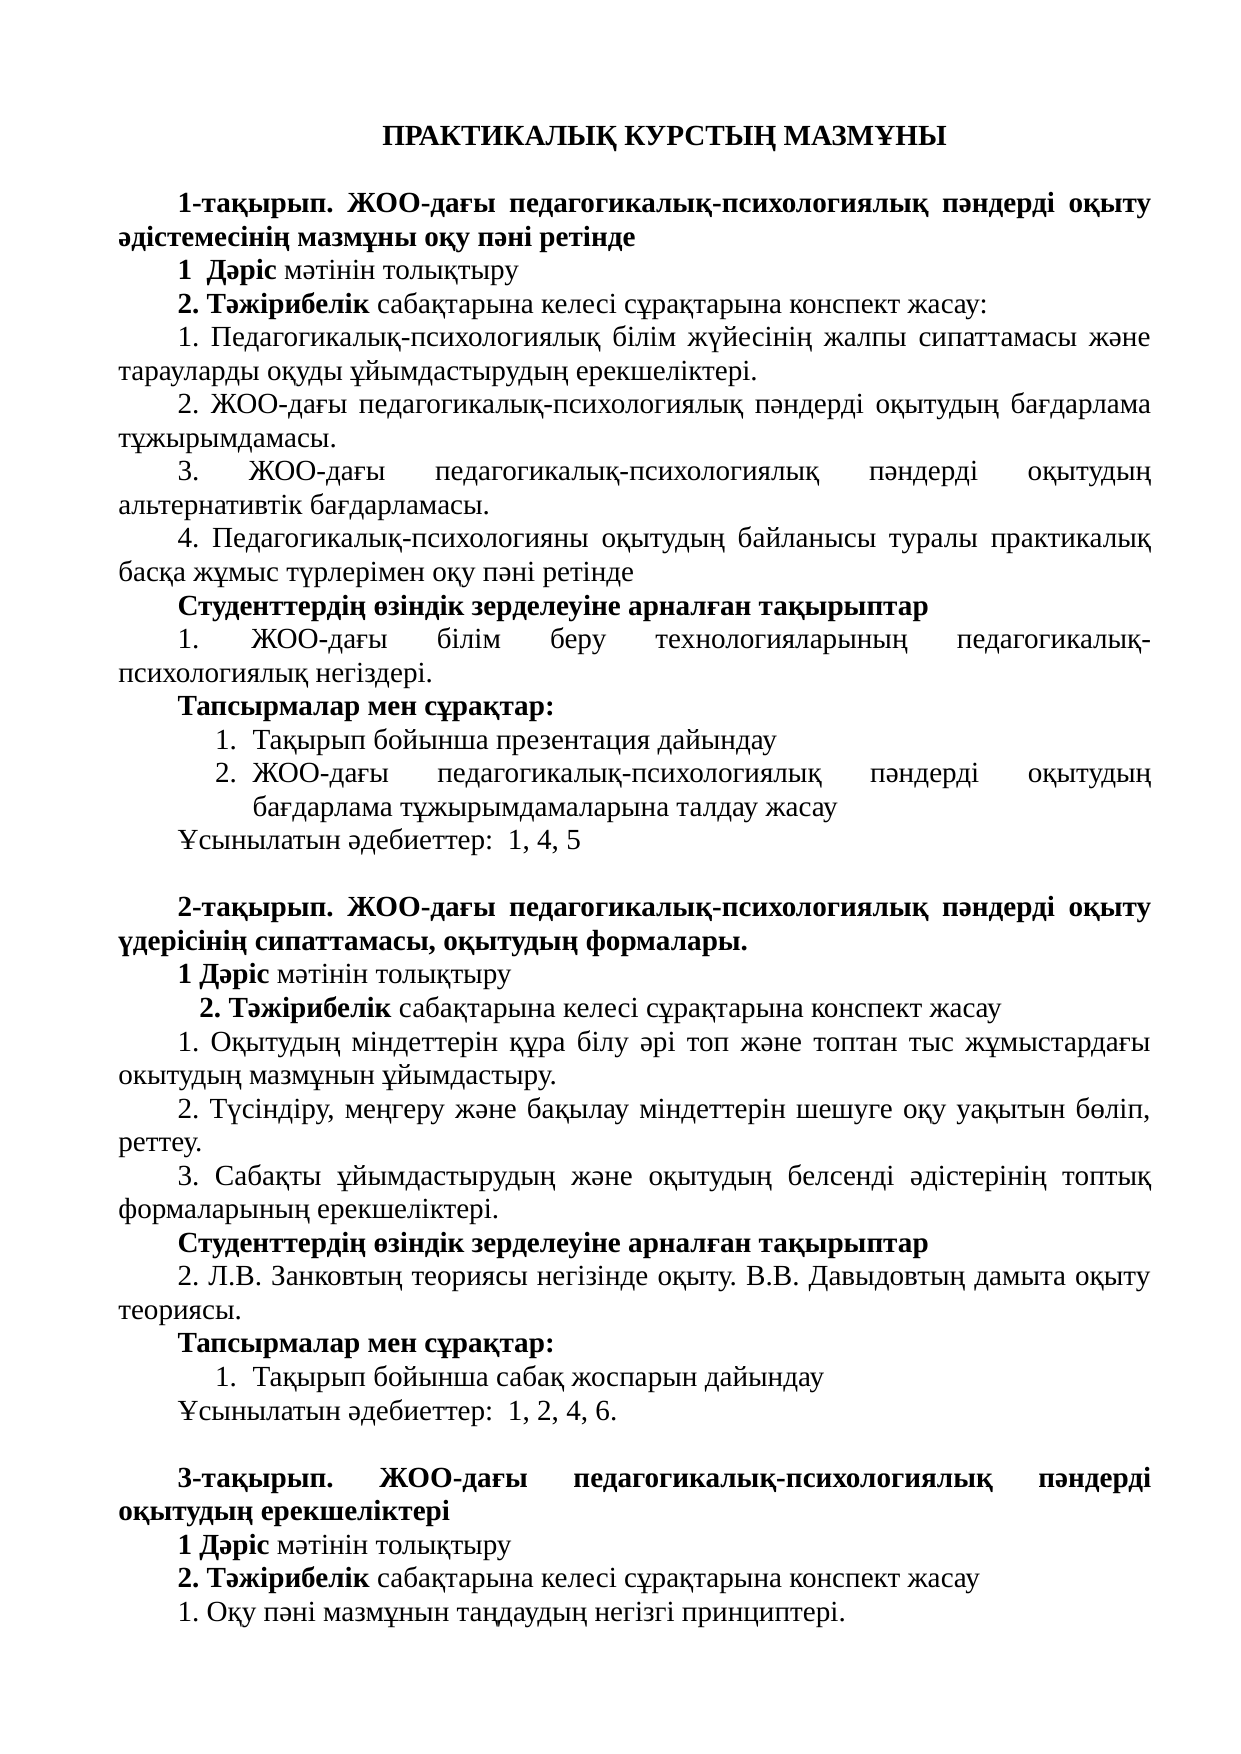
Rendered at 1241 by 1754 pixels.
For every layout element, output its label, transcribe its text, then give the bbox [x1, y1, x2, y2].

list ЖОО-дағы педагогикалық-психологиялық пәндерді оқытудың бағдарлама тұжырымдамаларына талдау жасау [215, 755, 1152, 822]
text Тапсырмалар мен сұрақтар: [118, 688, 1152, 722]
list Тақырып бойынша презентация дайындау [215, 722, 1152, 755]
text ПРАКТИКАЛЫҚ КУРСТЫҢ МАЗМҰНЫ [118, 118, 1152, 152]
text 2. Тәжірибелік сабақтарына келесі сұрақтарына конспект жасау [118, 1560, 1152, 1594]
text 1. Педагогикалық-психологиялық білім жүйесінің жалпы сипаттамасы және тарауларды оқуды ұйымдастырудың ерекшеліктері. [118, 319, 1152, 386]
text 2. Л.В. Занковтың теориясы негізінде оқыту. В.В. Давыдовтың дамыта оқыту теориясы. [118, 1258, 1152, 1326]
text 1. Оқу пәні мазмұнын таңдаудың негізгі принциптері. [118, 1594, 1152, 1627]
list ЖОО-дағы білім беру технологияларының педагогикалық-психологиялық негіздері. [118, 621, 1152, 688]
text Студенттердің өзіндік зерделеуіне арналған тақырыптар [118, 588, 1152, 621]
text Ұсынылатын әдебиеттер: 1, 4, 5 [118, 822, 1152, 856]
text 2. Тәжірибелік сабақтарына келесі сұрақтарына конспект жасау: [118, 286, 1152, 319]
text 2. Тәжірибелік сабақтарына келесі сұрақтарына конспект жасау [118, 990, 1152, 1024]
text Студенттердің өзіндік зерделеуіне арналған тақырыптар [118, 1225, 1152, 1258]
text 2. ЖОО-дағы педагогикалық-психологиялық пәндерді оқытудың бағдарлама тұжырымдамасы. [118, 386, 1152, 453]
text 4. Педагогикалық-психологияны оқытудың байланысы туралы практикалық басқа жұмыс түрлерімен оқу пәні ретінде [118, 521, 1152, 588]
text 2. Түсіндіру, меңгеру және бақылау міндеттерін шешуге оқу уақытын бөліп, реттеу. [118, 1091, 1152, 1158]
text 3. Сабақты ұйымдастырудың және оқытудың белсенді әдістерінің топтық формаларының ерекшеліктері. [118, 1158, 1152, 1225]
text 1-тақырып. ЖОО-дағы педагогикалық-психологиялық пәндерді оқыту әдістемесінің мазмұны оқу пәні ретінде [118, 185, 1152, 252]
text 1. Оқытудың міндеттерін құра білу әрі топ және топтан тыс жұмыстардағы окытудың мазмұнын ұйымдастыру. [118, 1024, 1152, 1091]
text Ұсынылатын әдебиеттер: 1, 2, 4, 6. [118, 1393, 1152, 1426]
text 3-тақырып. ЖОО-дағы педагогикалық-психологиялық пәндерді оқытудың ерекшеліктері [118, 1460, 1152, 1527]
text 1 Дәріс мәтінін толықтыру [118, 252, 1152, 286]
text 1 Дәріс мәтінін толықтыру [118, 957, 1152, 990]
text 1 Дәріс мәтінін толықтыру [118, 1527, 1152, 1560]
text 3. ЖОО-дағы педагогикалық-психологиялық пәндерді оқытудың альтернативтік бағдарламасы. [118, 453, 1152, 521]
text 2-тақырып. ЖОО-дағы педагогикалық-психологиялық пәндерді оқыту үдерісінің сипаттамасы, оқытудың формалары. [118, 889, 1152, 957]
text Тапсырмалар мен сұрақтар: [118, 1326, 1152, 1359]
list Тақырып бойынша сабақ жоспарын дайындау [215, 1359, 1152, 1393]
